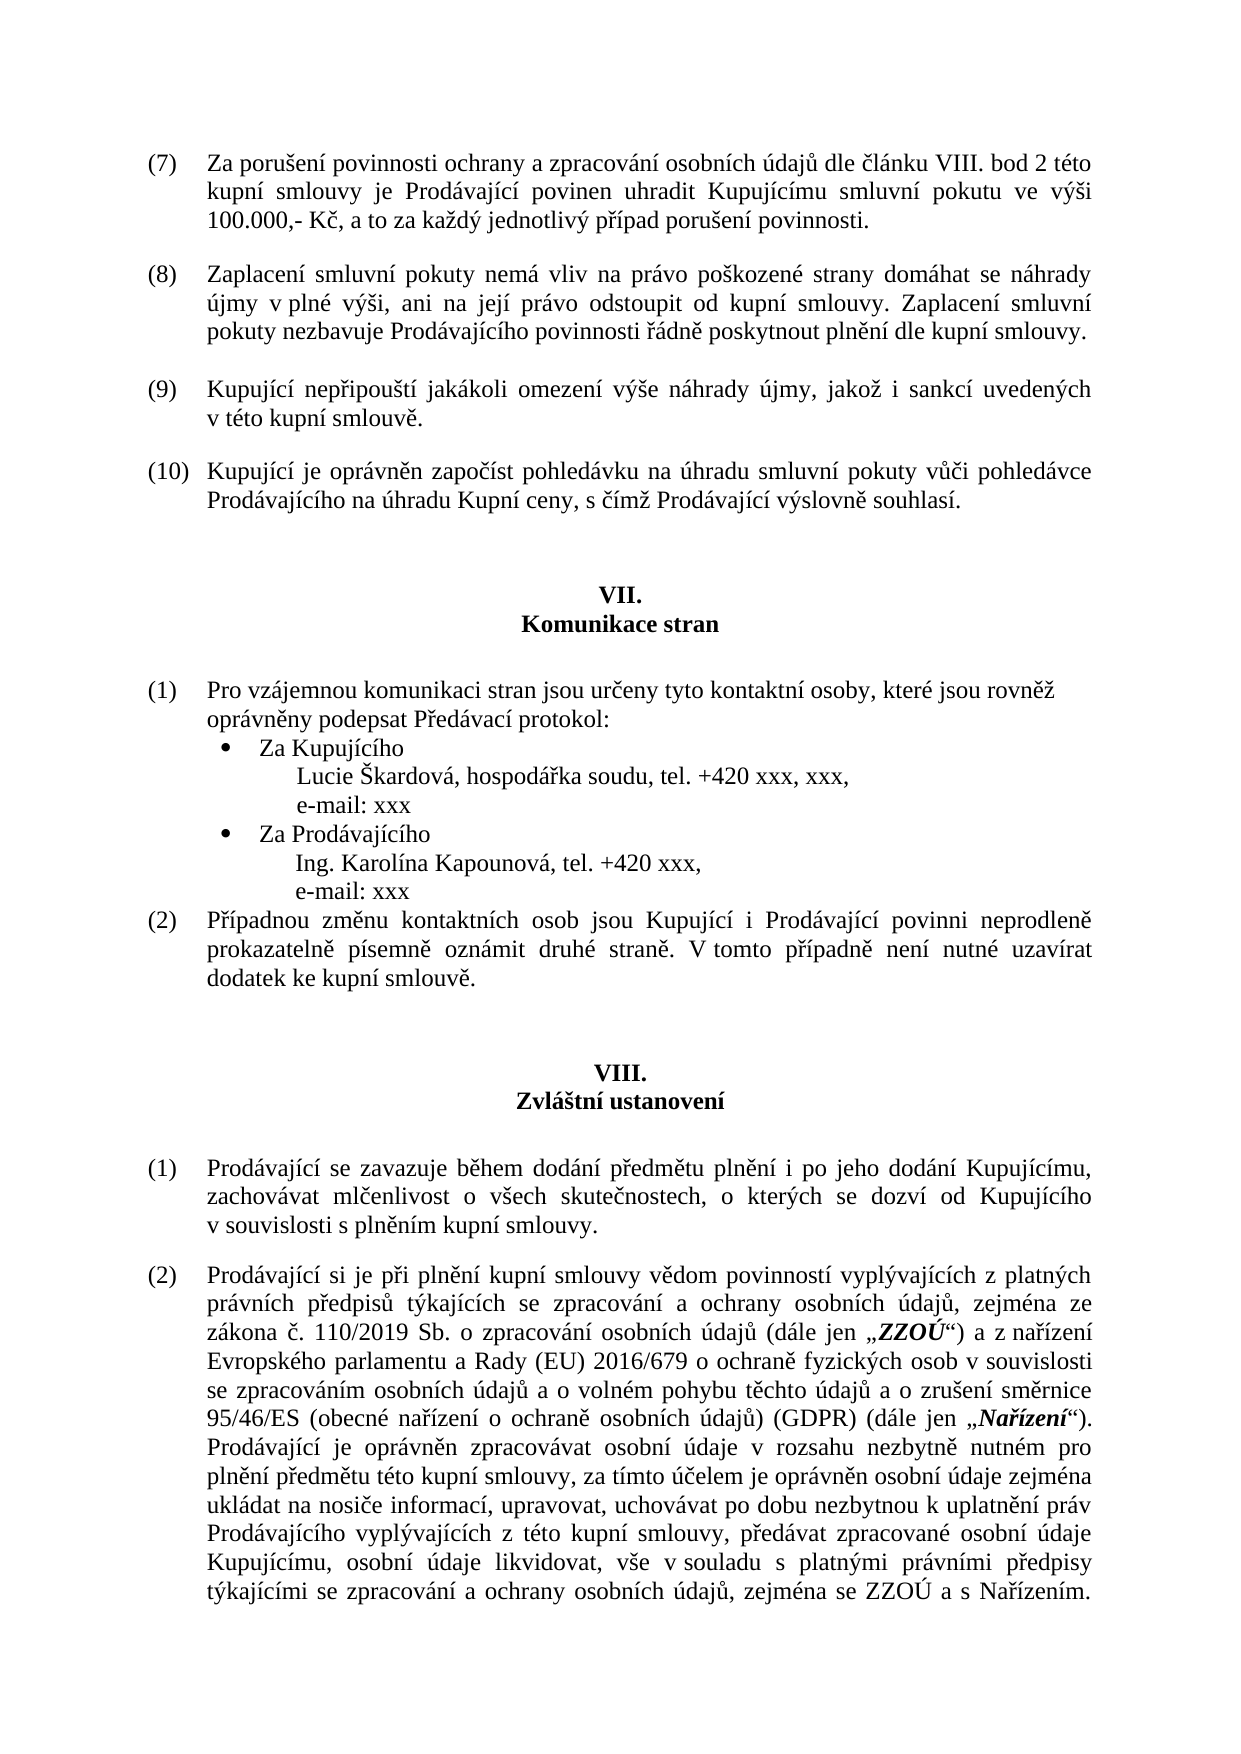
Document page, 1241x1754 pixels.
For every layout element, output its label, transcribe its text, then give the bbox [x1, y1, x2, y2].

text VII. [148, 580, 1093, 609]
text Zvláštní ustanovení [148, 1086, 1093, 1115]
text Ing. Karolína Kapounová, tel. +420 xxx, [295, 848, 1093, 876]
text Lucie Škardová, hospodářka soudu, tel. +420 xxx, xxx, [296, 761, 1093, 790]
list Kupující je oprávněn započíst pohledávku na úhradu smluvní pokuty vůči pohledávce Prodávajícího na úhradu Kupní ceny, s čímž Prodávající výslovně souhlasí. [148, 456, 1093, 514]
list Případnou změnu kontaktních osob jsou Kupující i Prodávající povinni neprodleně prokazatelně písemně oznámit druhé straně. V tomto případně není nutné uzavírat dodatek ke kupní smlouvě. [148, 905, 1093, 991]
list Za porušení povinnosti ochrany a zpracování osobních údajů dle článku VIII. bod 2 této kupní smlouvy je Prodávající povinen uhradit Kupujícímu smluvní pokutu ve výši 100.000,- Kč, a to za každý jednotlivý případ porušení povinnosti. [148, 148, 1093, 234]
list Za Prodávajícího [221, 819, 1093, 848]
list Pro vzájemnou komunikaci stran jsou určeny tyto kontaktní osoby, které jsou rovněž oprávněny podepsat Předávací protokol: [148, 675, 1093, 733]
list Za Kupujícího [221, 733, 1093, 761]
list Kupující nepřipouští jakákoli omezení výše náhrady újmy, jakož i sankcí uvedených v této kupní smlouvě. [148, 374, 1093, 431]
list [148, 1260, 1093, 1605]
text e-mail: xxx [296, 790, 1093, 819]
list Zaplacení smluvní pokuty nemá vliv na právo poškozené strany domáhat se náhrady újmy v plné výši, ani na její právo odstoupit od kupní smlouvy. Zaplacení smluvní pokuty nezbavuje Prodávajícího povinnosti řádně poskytnout plnění dle kupní smlouvy. [148, 259, 1093, 345]
text VIII. [148, 1058, 1093, 1086]
text e-mail: xxx [295, 876, 1093, 905]
text Komunikace stran [148, 609, 1093, 638]
list Prodávající se zavazuje během dodání předmětu plnění i po jeho dodání Kupujícímu, zachovávat mlčenlivost o všech skutečnostech, o kterých se dozví od Kupujícího v souvislosti s plněním kupní smlouvy. [148, 1153, 1093, 1239]
